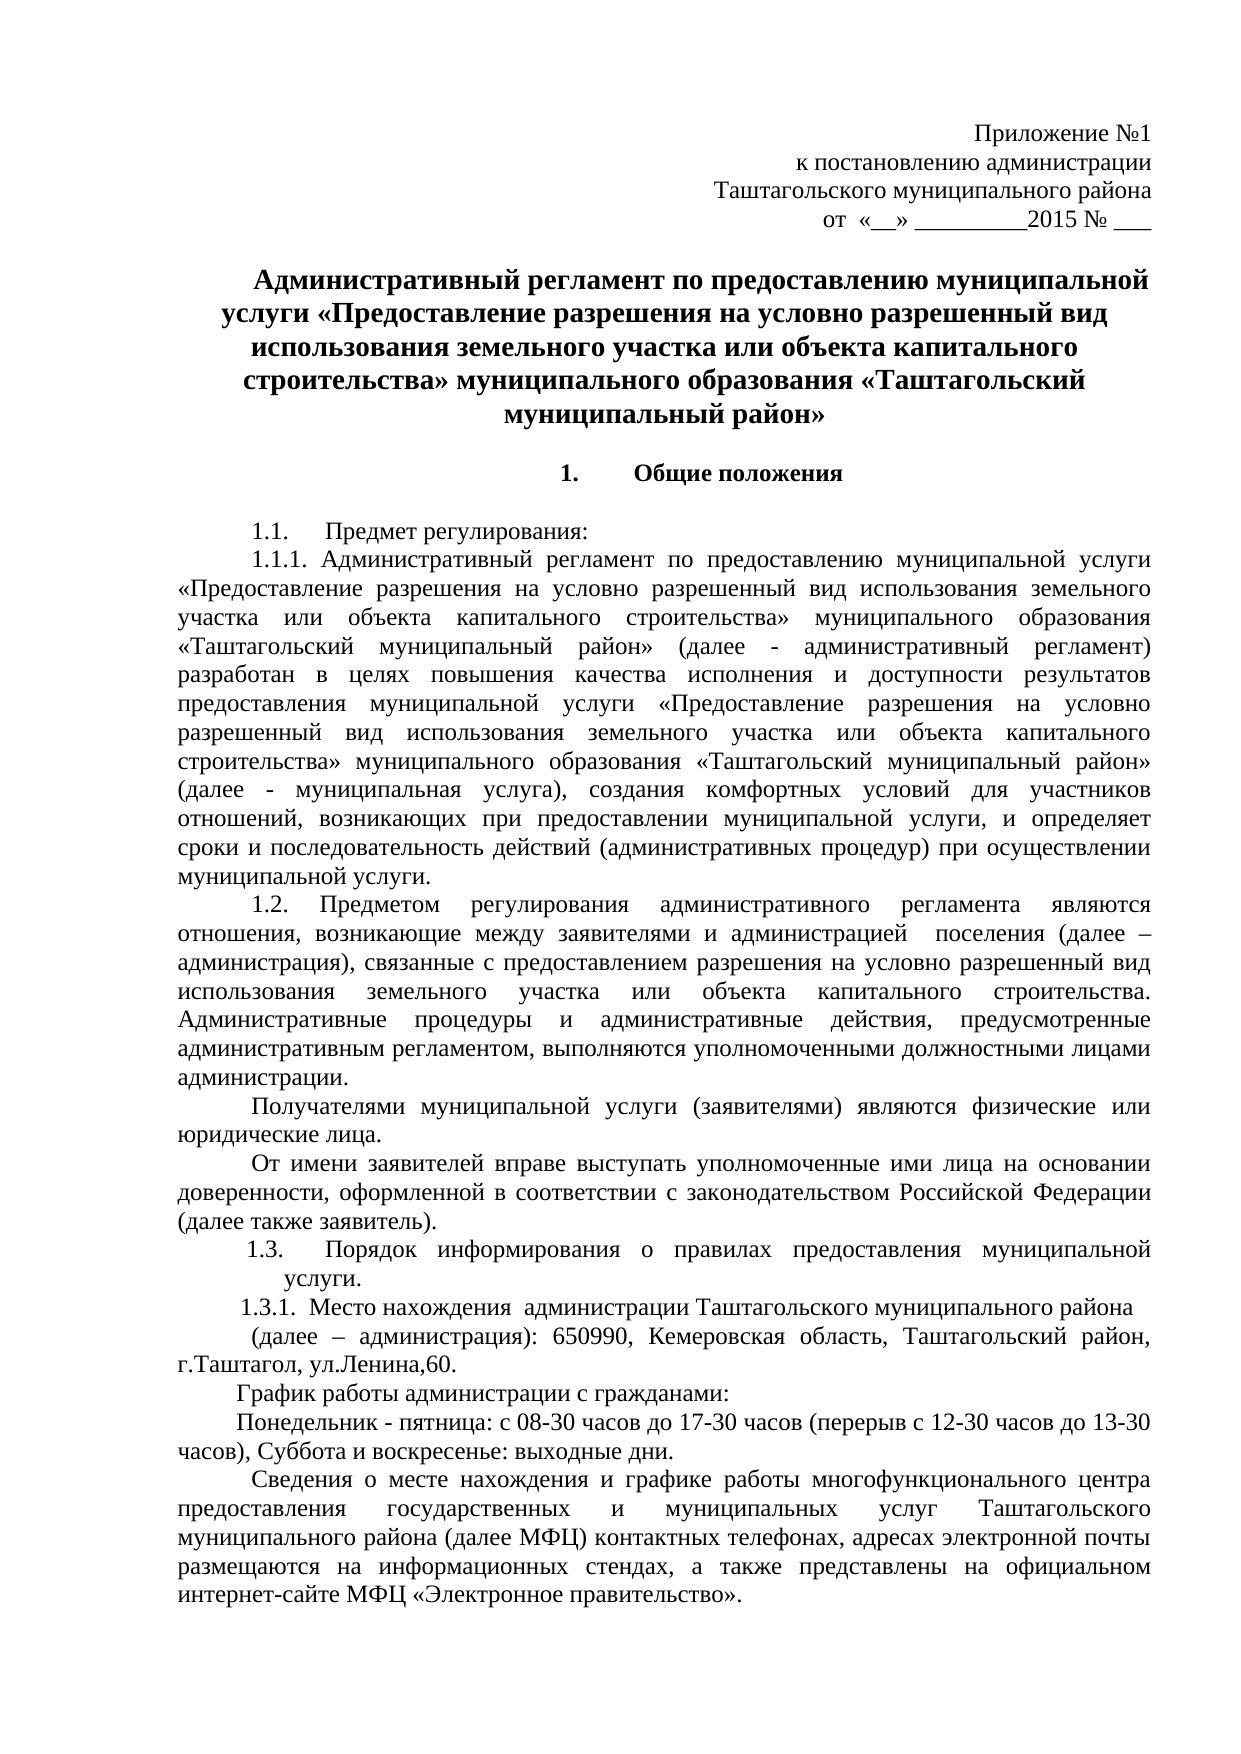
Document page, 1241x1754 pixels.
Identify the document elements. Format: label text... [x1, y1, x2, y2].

text 1.1.1. Административный регламент по предоставлению муниципальной услуги «Предоставление разрешения на условно разрешенный вид использования земельного участка или объекта капитального строительства» муниципального образования «Таштагольский муниципальный район» (далее - административный регламент) разработан в целях повышения качества исполнения и доступности результатов предоставления муниципальной услуги «Предоставление разрешения на условно разрешенный вид использования земельного участка или объекта капитального строительства» муниципального образования «Таштагольский муниципальный район» (далее - муниципальная услуга), создания комфортных условий для участников отношений, возникающих при предоставлении муниципальной услуги, и определяет сроки и последовательность действий (административных процедур) при осуществлении муниципальной услуги. [177, 544, 1152, 889]
text 1.3.1. Место нахождения администрации Таштагольского муниципального района [177, 1292, 1152, 1321]
text к постановлению администрации [74, 147, 1152, 176]
text Приложение №1 [177, 118, 1152, 147]
list Общие положения [177, 458, 1152, 487]
text (далее – администрация): 650990, Кемеровская область, Таштагольский район, г.Таштагол, ул.Ленина,60. [177, 1321, 1152, 1378]
list От имени заявителей вправе выступать уполномоченные ими лица на основании доверенности, оформленной в соответствии с законодательством Российской Федерации (далее также заявитель). [177, 1148, 1152, 1234]
text Сведения о месте нахождения и графике работы многофункционального центра предоставления государственных и муниципальных услуг Таштагольского муниципального района (далее МФЦ) контактных телефонах, адресах электронной почты размещаются на информационных стендах, а также представлены на официальном интернет-сайте МФЦ «Электронное правительство». [177, 1464, 1152, 1608]
text Административный регламент по предоставлению муниципальной услуги «Предоставление разрешения на условно разрешенный вид использования земельного участка или объекта капитального строительства» муниципального образования «Таштагольский муниципальный район» [177, 262, 1152, 429]
text от «__» _________2015 № ___ [74, 204, 1152, 233]
list 1.2. Предметом регулирования административного регламента являются отношения, возникающие между заявителями и администрацией поселения (далее – администрация), связанные с предоставлением разрешения на условно разрешенный вид использования земельного участка или объекта капитального строительства. Административные процедуры и административные действия, предусмотренные административным регламентом, выполняются уполномоченными должностными лицами администрации. [177, 889, 1152, 1091]
list Порядок информирования о правилах предоставления муниципальной услуги. [246, 1234, 1152, 1292]
list Предмет регулирования: [177, 516, 1152, 544]
list Получателями муниципальной услуги (заявителями) являются физические или юридические лица. [177, 1091, 1152, 1148]
text График работы администрации с гражданами: [177, 1378, 1152, 1407]
text Понедельник - пятница: с 08-30 часов до 17-30 часов (перерыв с 12-30 часов до 13-30 часов), Суббота и воскресенье: выходные дни. [177, 1407, 1152, 1464]
text Таштагольского муниципального района [74, 176, 1152, 204]
